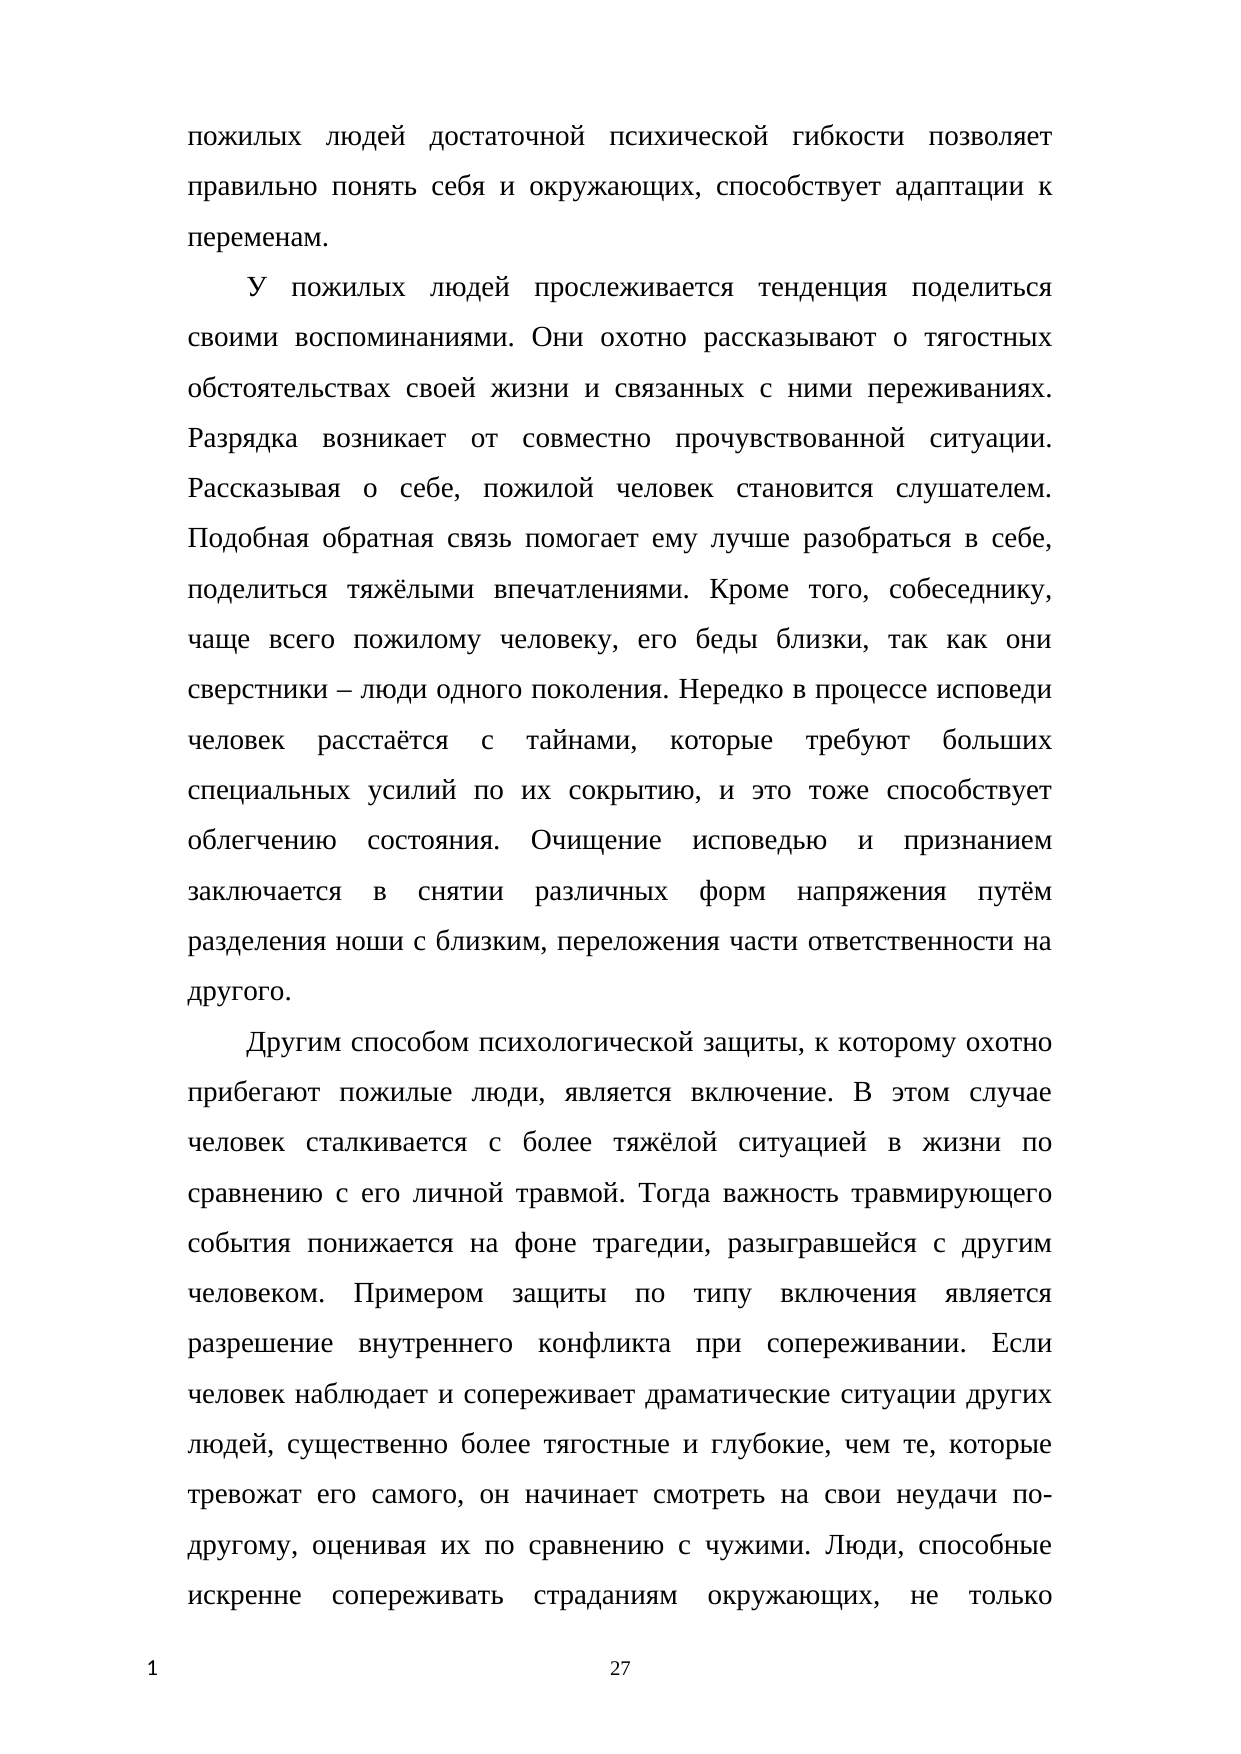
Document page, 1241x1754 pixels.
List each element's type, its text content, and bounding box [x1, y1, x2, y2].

text У пожилых людей прослеживается тенденция поделиться своими воспоминаниями. Они охотно рассказывают о тягостных обстоятельствах своей жизни и связанных с ними переживаниях. Разрядка возникает от совместно прочувствованной ситуации. Рассказывая о себе, пожилой человек становится слушателем. Подобная обратная связь помогает ему лучше разобраться в себе, поделиться тяжёлыми впечатлениями. Кроме того, собеседнику, чаще всего пожилому человеку, его беды близки, так как они сверстники – люди одного поколения. Нередко в процессе исповеди человек расстаётся с тайнами, которые требуют больших специальных усилий по их сокрытию, и это тоже способствует облегчению состояния. Очищение исповедью и признанием заключается в снятии различных форм напряжения путём разделения ноши с близким, переложения части ответственности на другого. [187, 269, 1053, 1007]
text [187, 118, 1053, 252]
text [187, 1024, 1053, 1611]
